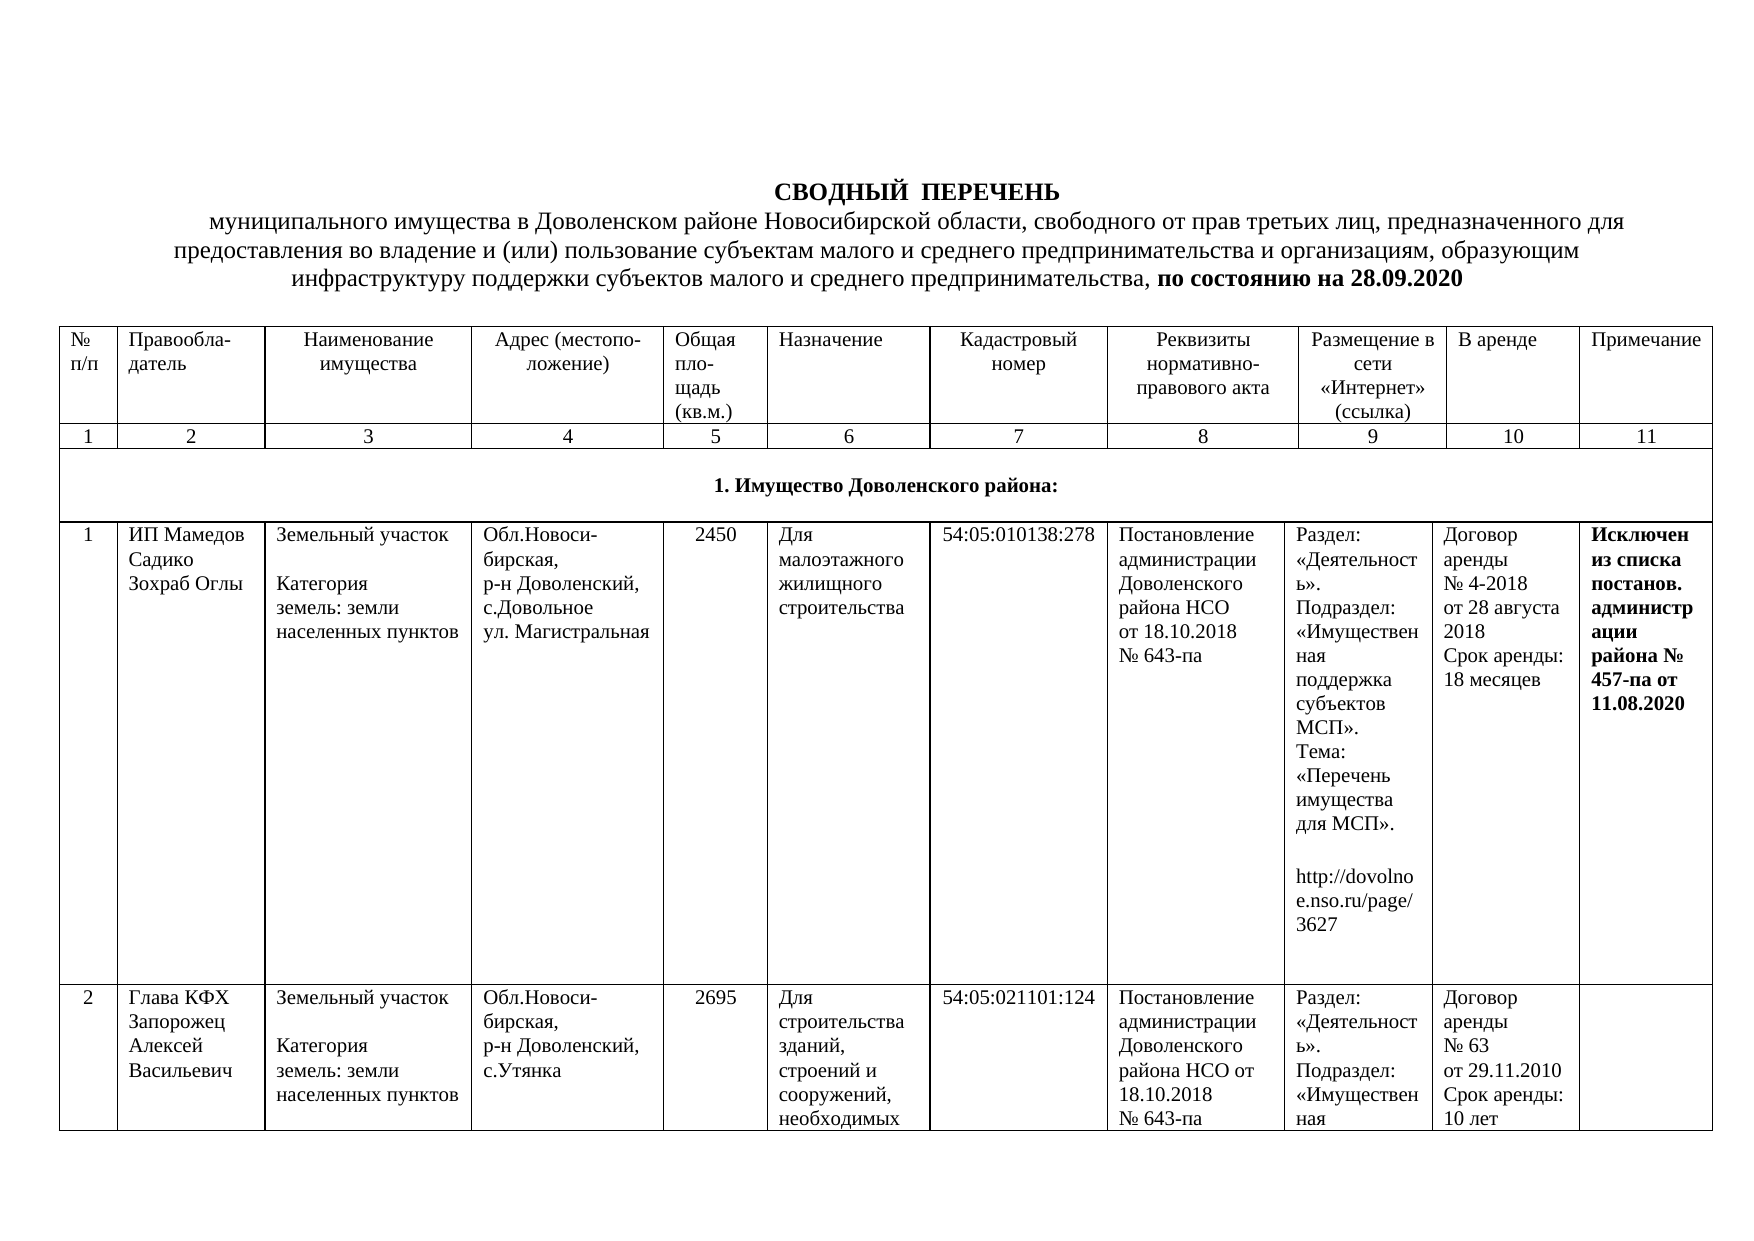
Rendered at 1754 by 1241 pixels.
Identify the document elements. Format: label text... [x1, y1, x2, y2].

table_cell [1285, 985, 1432, 1130]
table_cell ИП Мамедов Садико Зохраб Оглы [118, 523, 264, 984]
table_cell 54:05:010138:278 [931, 523, 1107, 984]
table_cell 2695 [664, 985, 767, 1130]
table_cell 6 [768, 424, 929, 448]
table_header Наименование имущества [266, 327, 471, 423]
text СВОДНЫЙ ПЕРЕЧЕНЬ [118, 177, 1636, 206]
table_cell 1 [60, 523, 117, 984]
table_cell 5 [664, 424, 767, 448]
table_cell 2 [60, 985, 117, 1130]
table_cell 9 [1299, 424, 1446, 448]
table_cell Исключен из списка постанов. администрации района № 457-па от 11.08.2020 [1580, 523, 1712, 984]
table_header Кадастровый номер [931, 327, 1107, 423]
table_header В аренде [1447, 327, 1579, 423]
table_cell 1. Имущество Доволенского района: [60, 449, 1712, 521]
table_cell 1 [60, 424, 117, 448]
table_cell Постановление администрации Доволенского района НСО от 18.10.2018 № 643-па [1108, 523, 1284, 984]
table_cell Обл.Новоси-бирская, р-н Доволенский, с.Довольное ул. Магистральная [472, 523, 663, 984]
table_cell 10 [1447, 424, 1579, 448]
table_cell Для малоэтажного жилищного строительства [768, 523, 929, 984]
table_header Общая пло-щадь (кв.м.) [664, 327, 767, 423]
table_header Назначение [768, 327, 929, 423]
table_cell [472, 985, 663, 1130]
table_cell 2450 [664, 523, 767, 984]
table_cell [266, 985, 471, 1130]
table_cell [1433, 985, 1579, 1130]
table_header № п/п [60, 327, 117, 423]
text муниципального имущества в Доволенском районе Новосибирской области, свободного от прав третьих лиц, предназначенного для предоставления во владение и (или) пользование субъектам малого и среднего предпринимательства и организациям, образующим инфраструктуру поддержки субъектов малого и среднего предпринимательства, по состоянию на 28.09.2020 [118, 206, 1636, 292]
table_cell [1108, 985, 1284, 1130]
table_header Адрес (местопо-ложение) [472, 327, 663, 423]
table_cell 2 [118, 424, 264, 448]
table_cell 3 [266, 424, 471, 448]
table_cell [118, 985, 264, 1130]
table_header Примечание [1580, 327, 1712, 423]
table_cell 7 [931, 424, 1107, 448]
table_header Размещение в сети «Интернет» (ссылка) [1299, 327, 1446, 423]
table_header Правообла-датель [118, 327, 264, 423]
table_cell Договор аренды № 4-2018 от 28 августа 2018 Срок аренды: 18 месяцев [1433, 523, 1579, 984]
table_cell 4 [472, 424, 663, 448]
table_cell 11 [1580, 424, 1712, 448]
table_cell [1580, 985, 1712, 1130]
table_cell 8 [1108, 424, 1298, 448]
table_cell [768, 985, 929, 1130]
table_header Реквизиты нормативно-правового акта [1108, 327, 1298, 423]
table_cell 54:05:021101:124 [931, 985, 1107, 1130]
table_cell Земельный участок Категория земель: земли населенных пунктов [266, 523, 471, 984]
